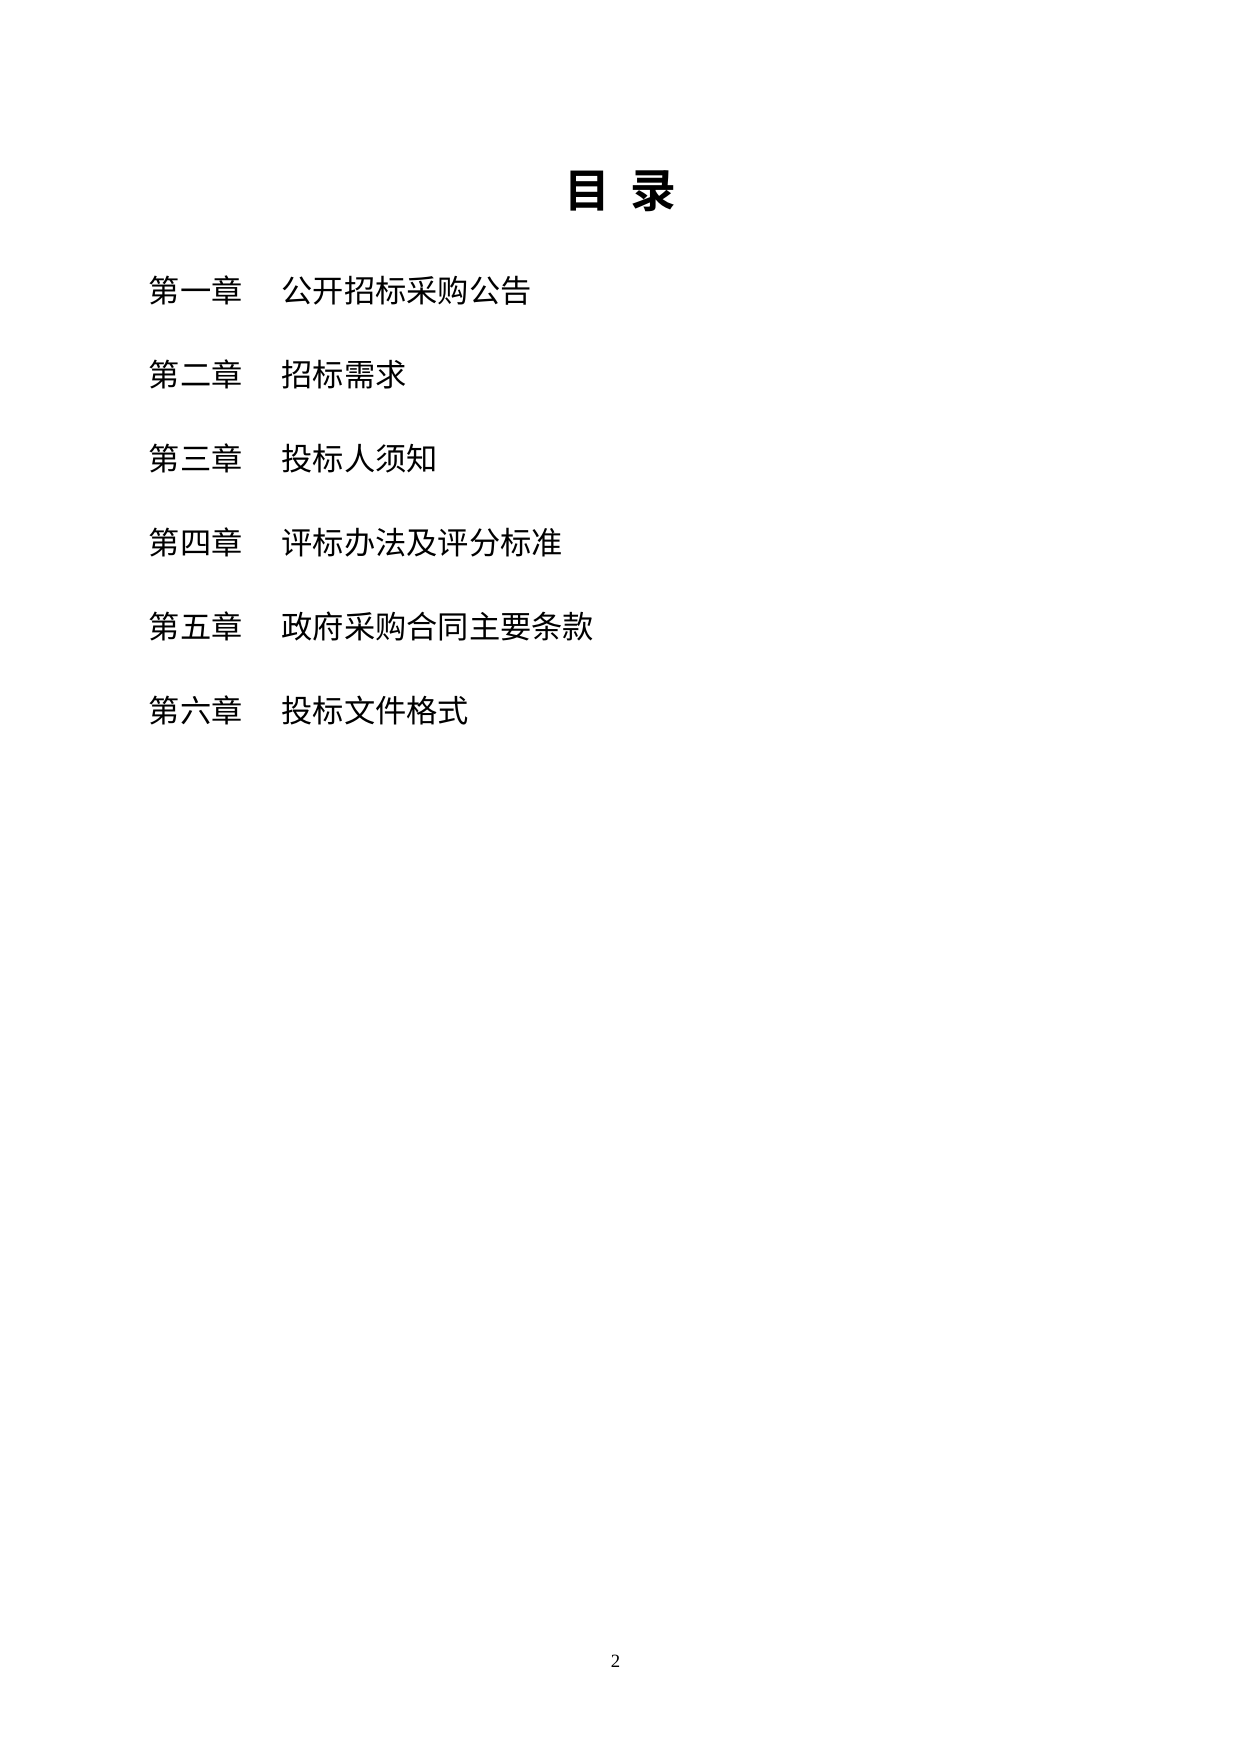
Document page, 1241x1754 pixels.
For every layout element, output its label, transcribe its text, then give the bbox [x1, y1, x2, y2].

list 招标需求 [149, 350, 1110, 396]
text 目 录 [130, 154, 1110, 221]
list 投标人须知 [149, 434, 1110, 479]
list 政府采购合同主要条款 [149, 602, 1110, 648]
list 评标办法及评分标准 [149, 518, 1110, 564]
list 公开招标采购公告 [149, 266, 1110, 311]
list 投标文件格式 [149, 687, 1110, 732]
